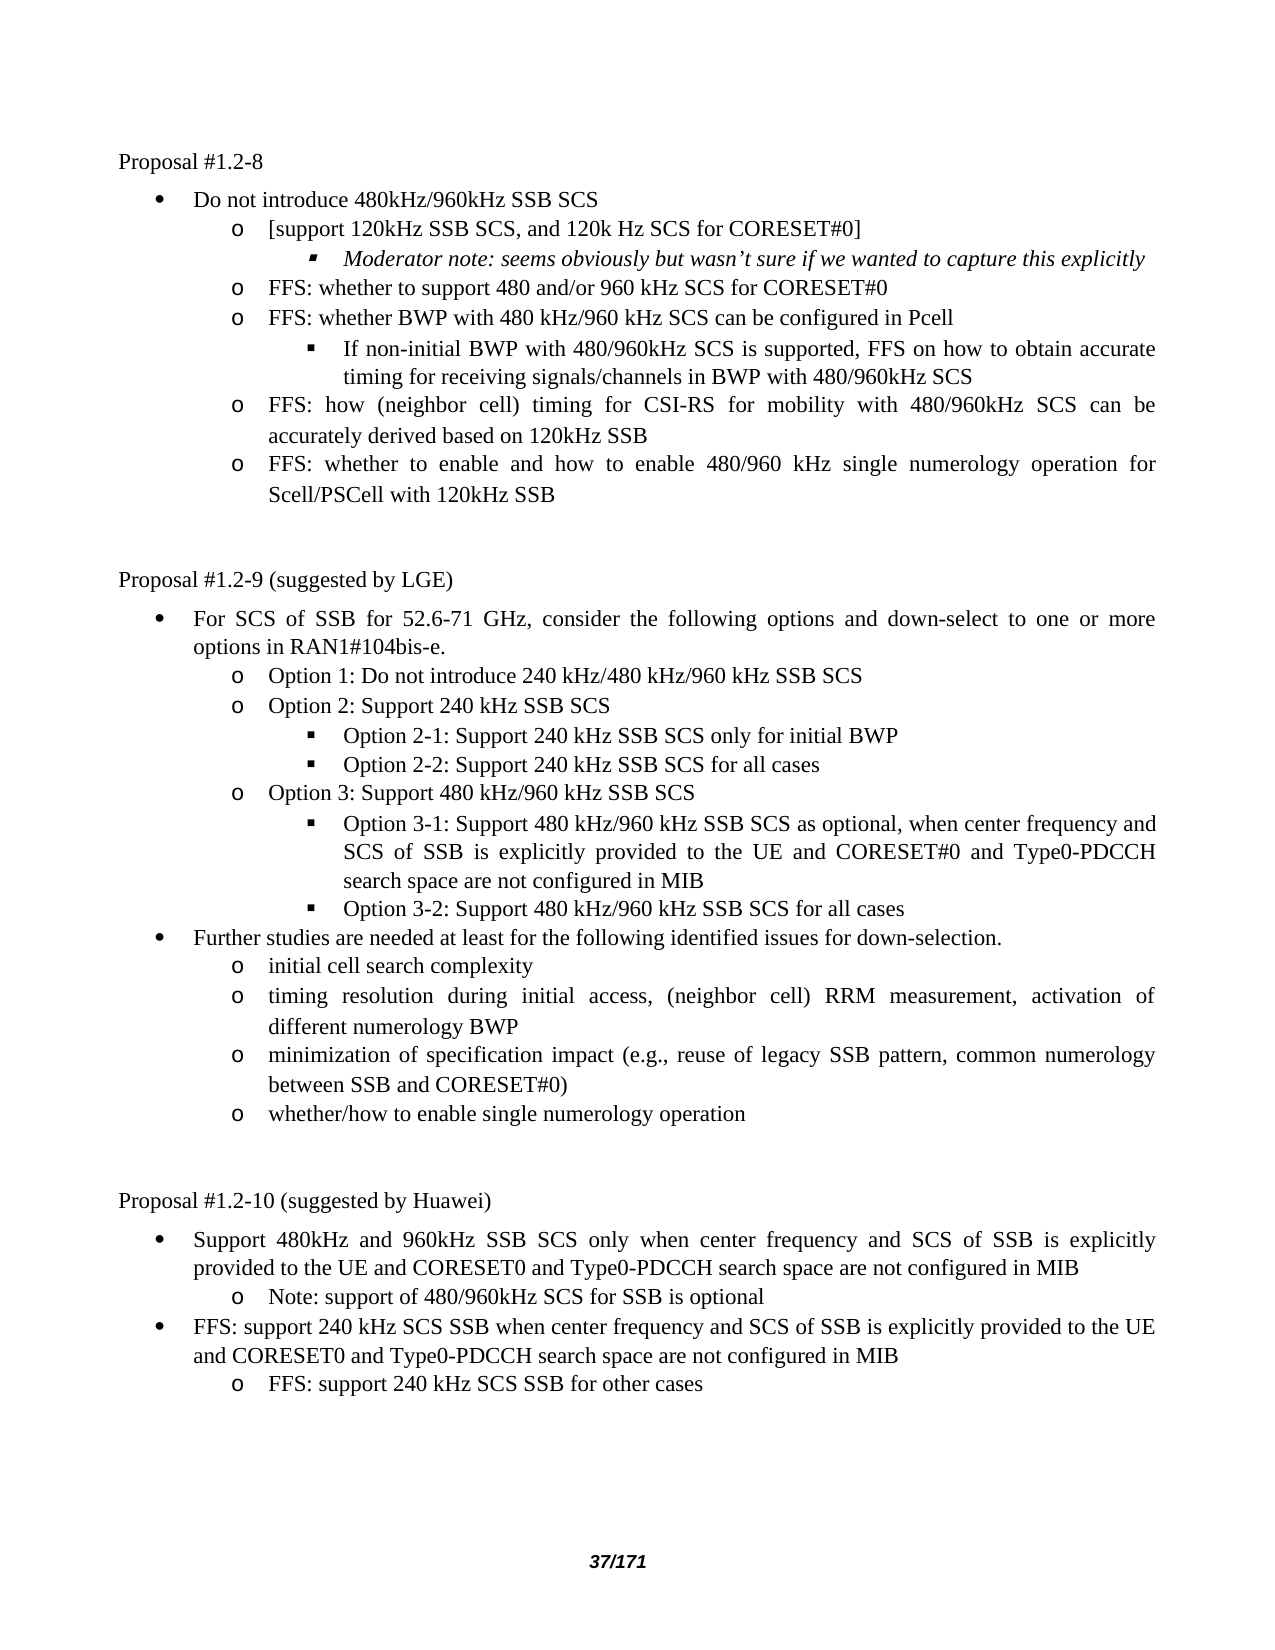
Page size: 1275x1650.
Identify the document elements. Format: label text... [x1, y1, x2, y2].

list timing resolution during initial access, (neighbor cell) RRM measurement, activation of different numerology BWP [231, 982, 1157, 1039]
list Option 3: Support 480 kHz/960 kHz SSB SCS [231, 779, 1157, 808]
list If non-initial BWP with 480/960kHz SCS is supported, FFS on how to obtain accurate timing for receiving signals/channels in BWP with 480/960kHz SCS [306, 335, 1157, 389]
subtitle Proposal #1.2-8 [118, 148, 1157, 174]
list FFS: whether to enable and how to enable 480/960 kHz single numerology operation for Scell/PSCell with 120kHz SSB [231, 450, 1157, 507]
list Moderator note: seems obviously but wasn’t sure if we wanted to capture this explicitly [306, 245, 1157, 272]
list Note: support of 480/960kHz SCS for SSB is optional [231, 1283, 1157, 1311]
list FFS: whether BWP with 480 kHz/960 kHz SCS can be configured in Pcell [231, 304, 1157, 332]
list Option 1: Do not introduce 240 kHz/480 kHz/960 kHz SSB SCS [231, 662, 1157, 690]
list Option 2: Support 240 kHz SSB SCS [231, 692, 1157, 720]
list [support 120kHz SSB SCS, and 120k Hz SCS for CORESET#0] [231, 215, 1157, 243]
subtitle Proposal #1.2-10 (suggested by Huawei) [118, 1187, 1157, 1213]
list Option 2-2: Support 240 kHz SSB SCS for all cases [306, 751, 1157, 777]
list FFS: how (neighbor cell) timing for CSI-RS for mobility with 480/960kHz SCS can be accurately derived based on 120kHz SSB [231, 392, 1157, 448]
list minimization of specification impact (e.g., reuse of legacy SSB pattern, common numerology between SSB and CORESET#0) [231, 1041, 1157, 1098]
list whether/how to enable single numerology operation [231, 1100, 1157, 1128]
list Further studies are needed at least for the following identified issues for down-selection. [156, 923, 1157, 950]
list Support 480kHz and 960kHz SSB SCS only when center frequency and SCS of SSB is explicitly provided to the UE and CORESET0 and Type0-PDCCH search space are not configured in MIB [156, 1226, 1157, 1281]
list Option 2-1: Support 240 kHz SSB SCS only for initial BWP [306, 722, 1157, 749]
list FFS: whether to support 480 and/or 960 kHz SCS for CORESET#0 [231, 274, 1157, 302]
list FFS: support 240 kHz SCS SSB for other cases [231, 1370, 1157, 1398]
list Option 3-2: Support 480 kHz/960 kHz SSB SCS for all cases [306, 895, 1157, 921]
list initial cell search complexity [231, 952, 1157, 980]
list Do not introduce 480kHz/960kHz SSB SCS [156, 187, 1157, 213]
subtitle Proposal #1.2-9 (suggested by LGE) [118, 566, 1157, 592]
list Option 3-1: Support 480 kHz/960 kHz SSB SCS as optional, when center frequency and SCS of SSB is explicitly provided to the UE and CORESET#0 and Type0-PDCCH search space are not configured in MIB [306, 810, 1157, 893]
list FFS: support 240 kHz SCS SSB when center frequency and SCS of SSB is explicitly provided to the UE and CORESET0 and Type0-PDCCH search space are not configured in MIB [156, 1313, 1157, 1368]
list For SCS of SSB for 52.6-71 GHz, consider the following options and down-select to one or more options in RAN1#104bis-e. [156, 605, 1157, 659]
